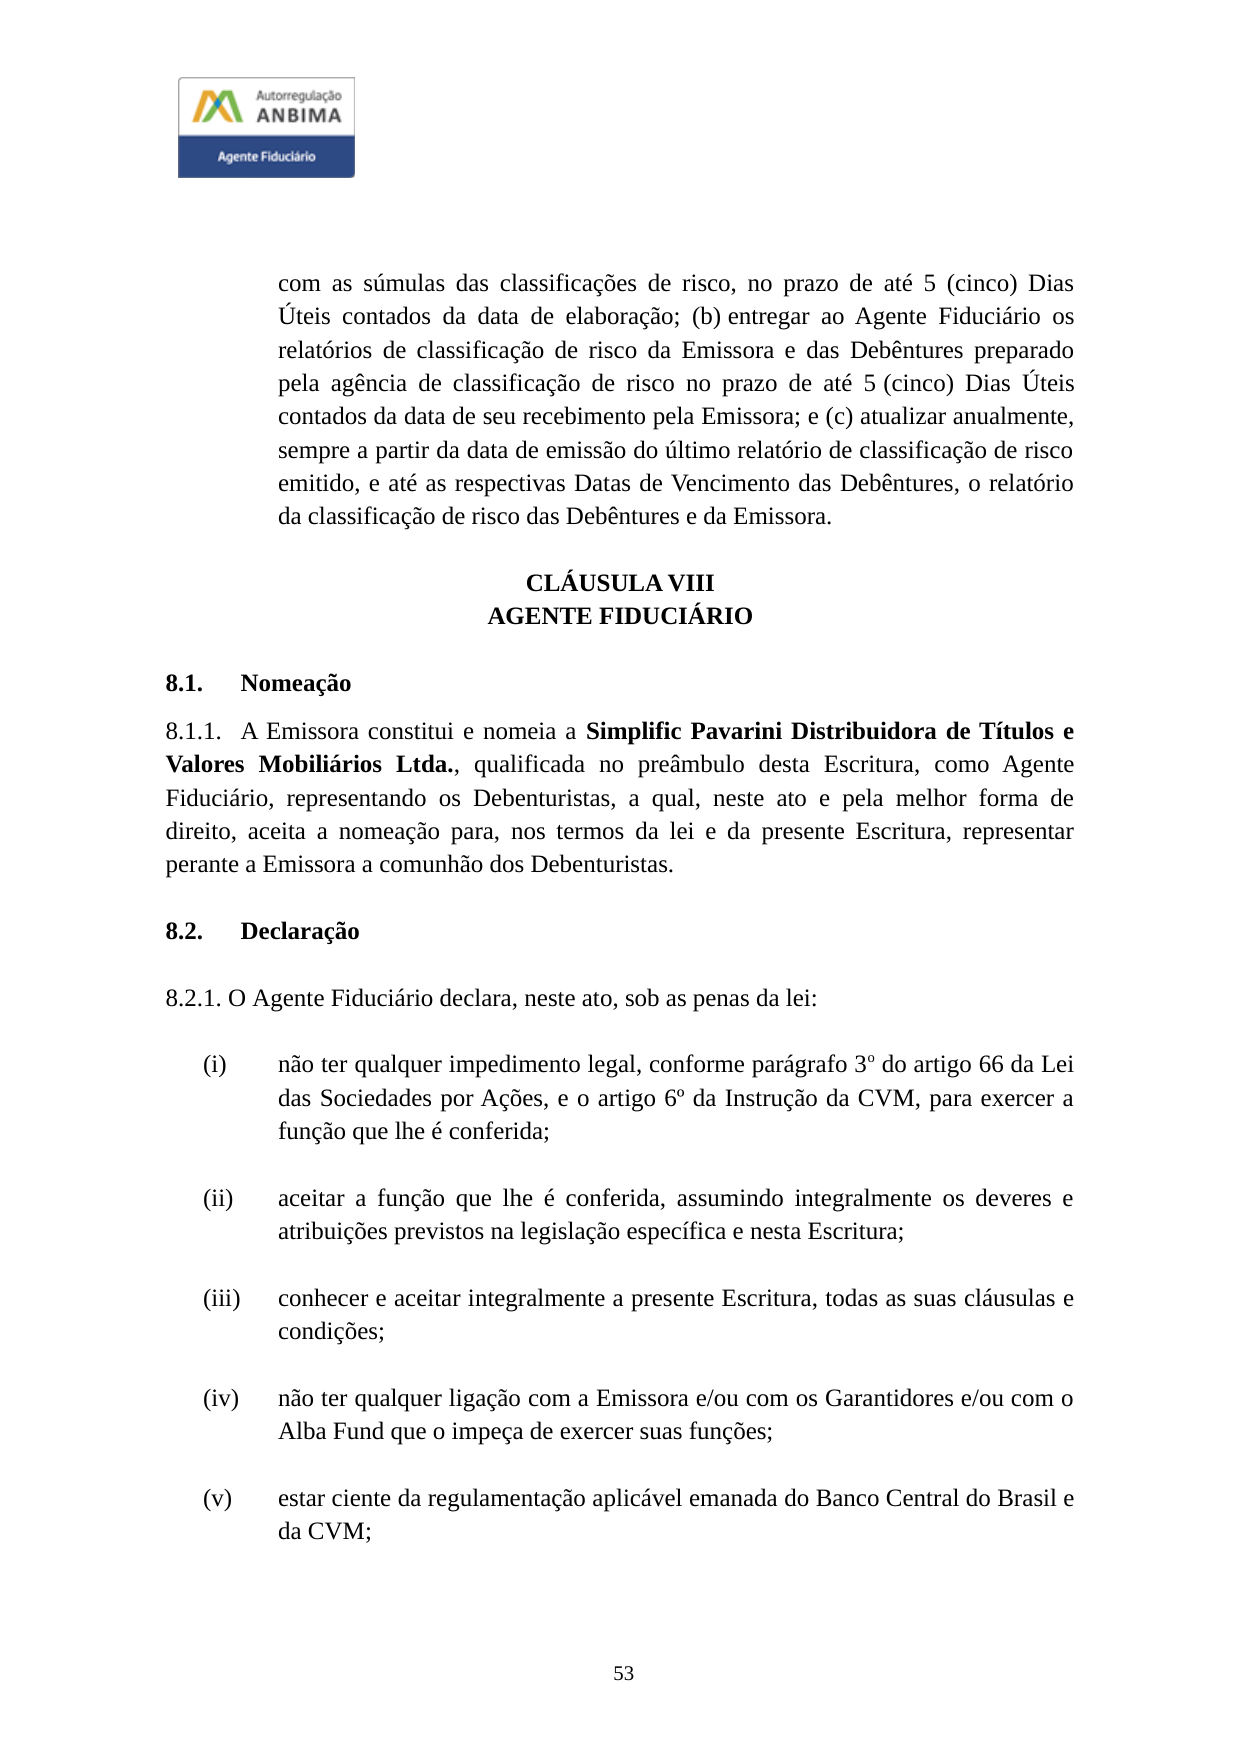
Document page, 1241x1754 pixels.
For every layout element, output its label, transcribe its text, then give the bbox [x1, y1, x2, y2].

list conhecer e aceitar integralmente a presente Escritura, todas as suas cláusulas e condições; [203, 1279, 1075, 1346]
text 8.2.1. O Agente Fiduciário declara, neste ato, sob as penas da lei: [165, 979, 1075, 1013]
list estar ciente da regulamentação aplicável emanada do Banco Central do Brasil e da CVM; [203, 1479, 1075, 1546]
list CLÁUSULA VIII [165, 565, 1075, 598]
list não ter qualquer ligação com a Emissora e/ou com os Garantidores e/ou com o Alba Fund que o impeça de exercer suas funções; [203, 1379, 1075, 1446]
list 8.1.1. A Emissora constitui e nomeia a Simplific Pavarini Distribuidora de Títulos e Valores Mobiliários Ltda., qualificada no preâmbulo desta Escritura, como Agente Fiduciário, representando os Debenturistas, a qual, neste ato e pela melhor forma de direito, aceita a nomeação para, nos termos da lei e da presente Escritura, representar perante a Emissora a comunhão dos Debenturistas. [165, 713, 1075, 879]
list aceitar a função que lhe é conferida, assumindo integralmente os deveres e atribuições previstos na legislação específica e nesta Escritura; [203, 1179, 1075, 1246]
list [203, 265, 1075, 531]
list AGENTE FIDUCIÁRIO [165, 598, 1075, 631]
list 8.1. Nomeação [165, 665, 1075, 698]
list não ter qualquer impedimento legal, conforme parágrafo 3o do artigo 66 da Lei das Sociedades por Ações, e o artigo 6º da Instrução da CVM, para exercer a função que lhe é conferida; [203, 1046, 1075, 1146]
text 8.2. Declaração [165, 913, 1075, 946]
